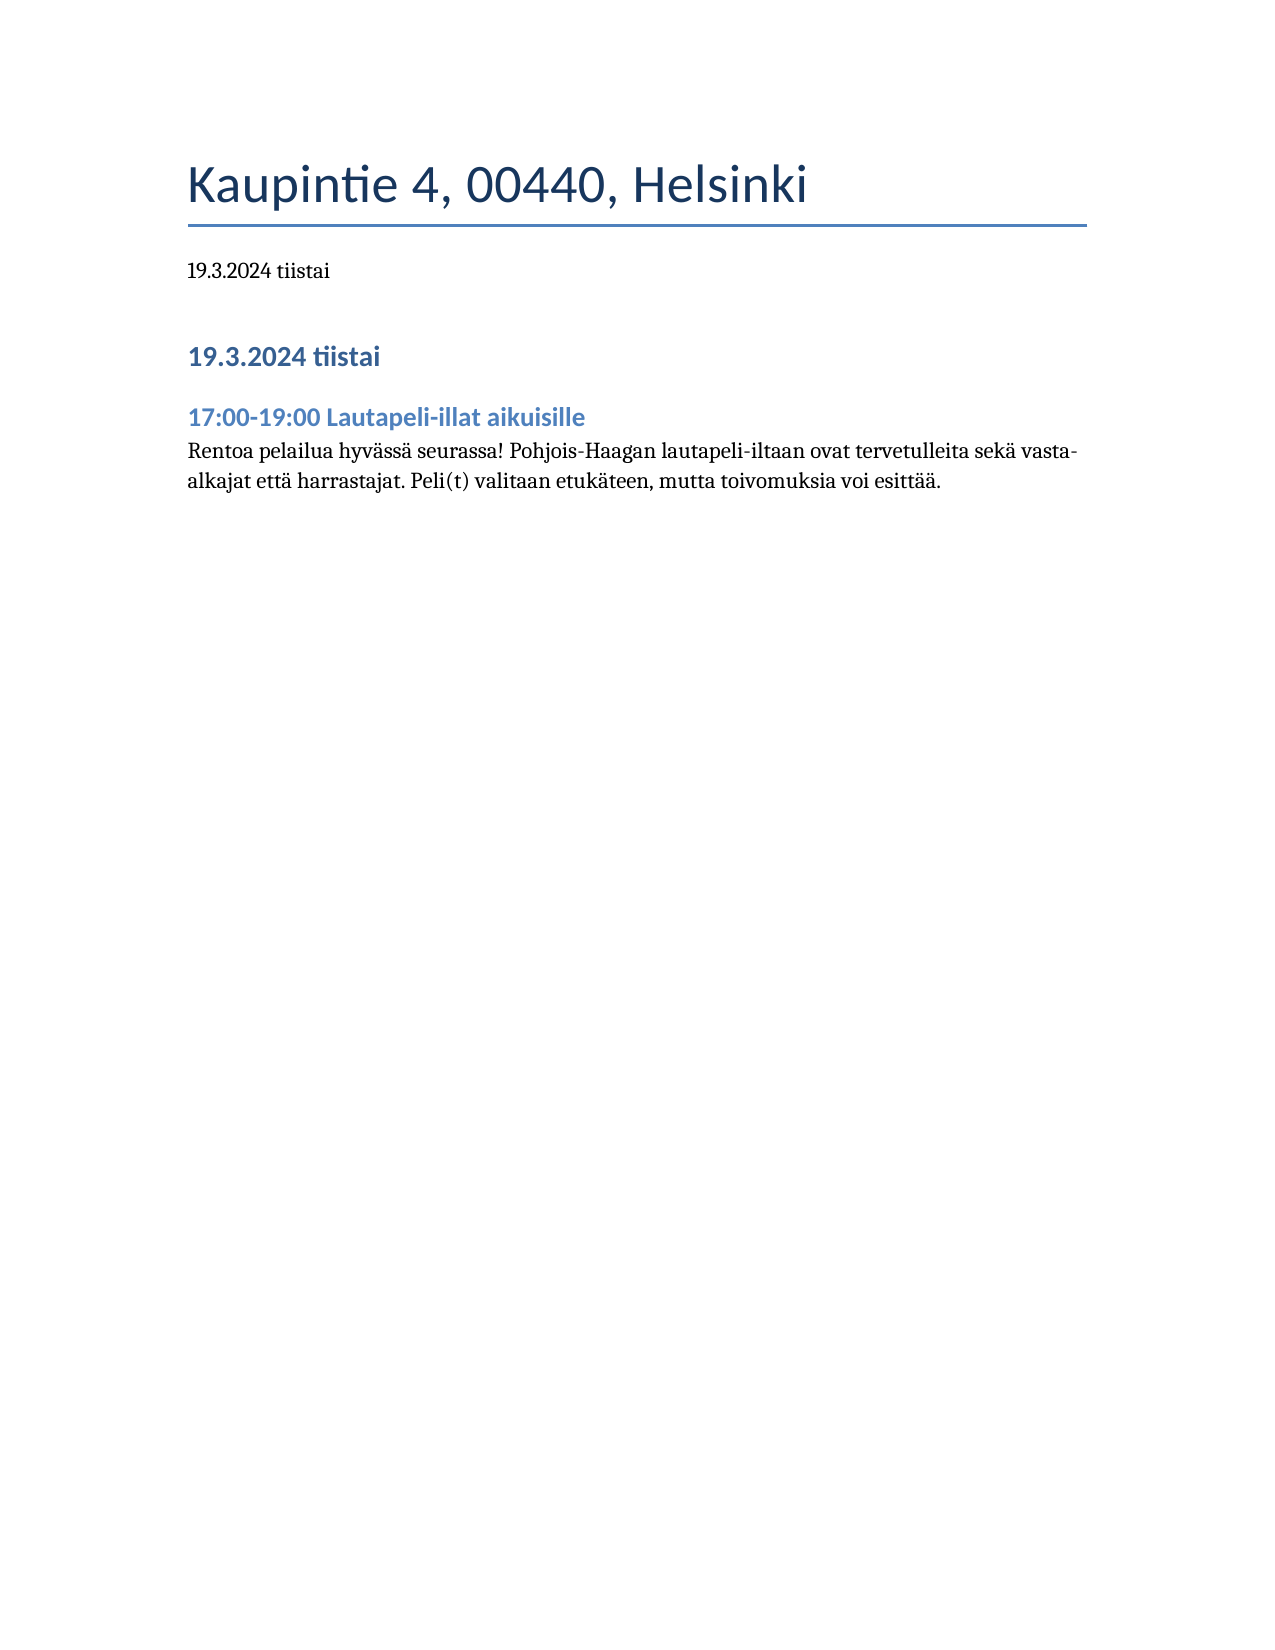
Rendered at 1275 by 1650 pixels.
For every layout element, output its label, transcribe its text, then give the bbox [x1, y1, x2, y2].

subtitle 17:00-19:00 Lautapeli-illat aikuisille [187, 400, 1087, 433]
title Kaupintie 4, 00440, Helsinki [187, 150, 1087, 227]
text Rentoa pelailua hyvässä seurassa! Pohjois-Haagan lautapeli-iltaan ovat tervetulleita sekä vasta-alkajat että harrastajat. Peli(t) valitaan etukäteen, mutta toivomuksia voi esittää. [187, 438, 1087, 494]
text 19.3.2024 tiistai [187, 258, 1087, 284]
subtitle 19.3.2024 tiistai [187, 338, 1087, 374]
